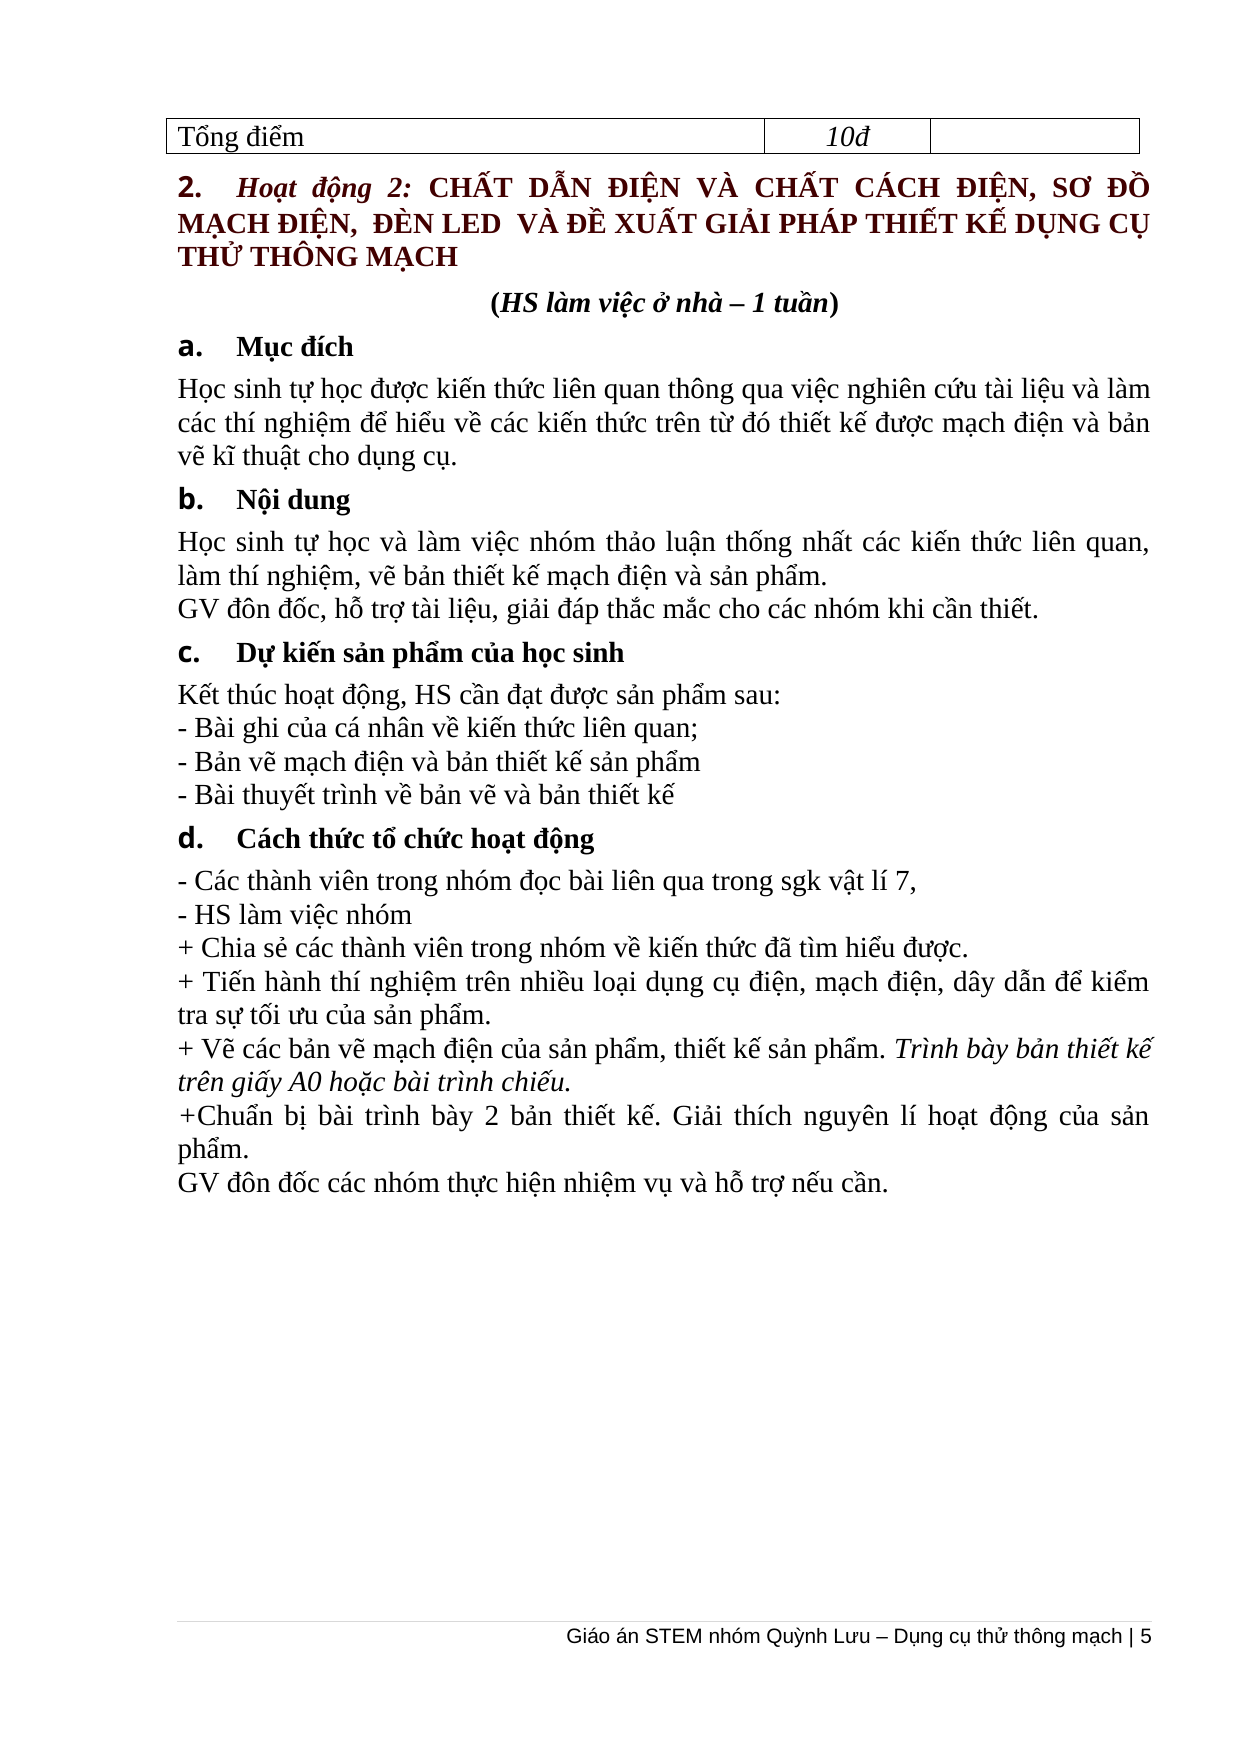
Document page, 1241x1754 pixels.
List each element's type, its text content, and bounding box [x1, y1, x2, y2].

text (HS làm việc ở nhà – 1 tuần) [177, 286, 1152, 319]
text Học sinh tự học và làm việc nhóm thảo luận thống nhất các kiến thức liên quan, làm thí nghiệm, vẽ bản thiết kế mạch điện và sản phẩm. [177, 524, 1152, 591]
text + Chia sẻ các thành viên trong nhóm về kiến thức đã tìm hiểu được. [177, 930, 1152, 964]
subtitle Hoạt động 2: CHẤT DẪN ĐIỆN VÀ CHẤT CÁCH ĐIỆN, SƠ ĐỒ MẠCH ĐIỆN, ĐÈN LED VÀ ĐỀ XUẤT GIẢI PHÁP THIẾT KẾ DỤNG CỤ THỬ THÔNG MẠCH [177, 166, 1152, 273]
text - Bài ghi của cá nhân về kiến thức liên quan; [177, 710, 1152, 744]
subtitle Cách thức tổ chức hoạt động [177, 817, 1152, 857]
text - Bản vẽ mạch điện và bản thiết kế sản phẩm [177, 744, 1152, 777]
table_cell [931, 119, 1139, 153]
subtitle Nội dung [177, 478, 1152, 518]
text GV đôn đốc các nhóm thực hiện nhiệm vụ và hỗ trợ nếu cần. [177, 1165, 1152, 1199]
table_cell 10đ [765, 119, 930, 153]
subtitle Dự kiến sản phẩm của học sinh [177, 631, 1152, 671]
text + Tiến hành thí nghiệm trên nhiều loại dụng cụ điện, mạch điện, dây dẫn để kiểm tra sự tối ưu của sản phẩm. [177, 964, 1152, 1031]
text Học sinh tự học được kiến thức liên quan thông qua việc nghiên cứu tài liệu và làm các thí nghiệm để hiểu về các kiến thức trên từ đó thiết kế được mạch điện và bản vẽ kĩ thuật cho dụng cụ. [177, 371, 1152, 472]
text GV đôn đốc, hỗ trợ tài liệu, giải đáp thắc mắc cho các nhóm khi cần thiết. [177, 591, 1152, 625]
text Kết thúc hoạt động, HS cần đạt được sản phẩm sau: [177, 677, 1152, 710]
text - HS làm việc nhóm [177, 897, 1152, 930]
table_cell Tổng điểm [167, 119, 764, 153]
subtitle Mục đích [177, 325, 1152, 365]
text - Các thành viên trong nhóm đọc bài liên qua trong sgk vật lí 7, [177, 863, 1152, 897]
text +Chuẩn bị bài trình bày 2 bản thiết kế. Giải thích nguyên lí hoạt động của sản phẩm. [177, 1098, 1152, 1165]
text + Vẽ các bản vẽ mạch điện của sản phẩm, thiết kế sản phẩm. Trình bày bản thiết kế trên giấy A0 hoặc bài trình chiếu. [177, 1031, 1152, 1098]
text - Bài thuyết trình về bản vẽ và bản thiết kế [177, 777, 1152, 811]
